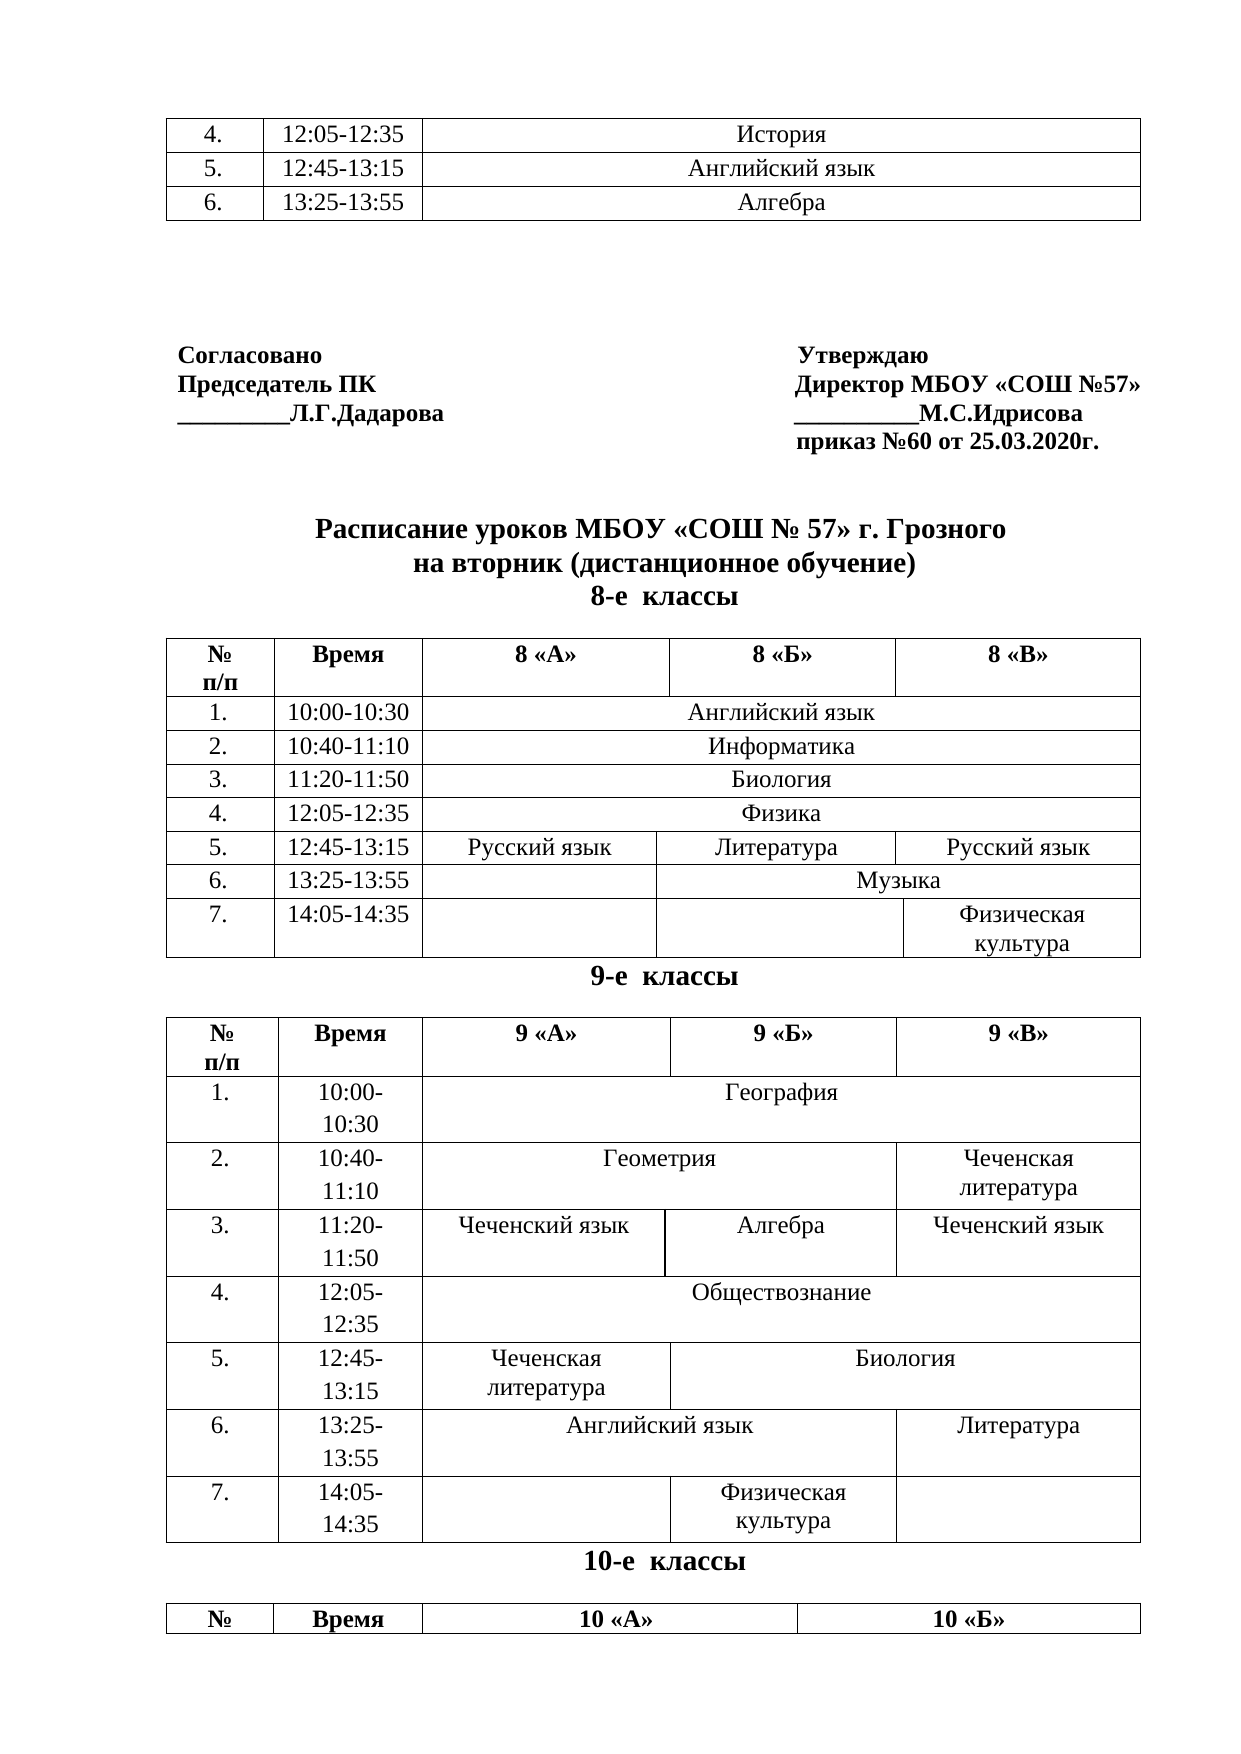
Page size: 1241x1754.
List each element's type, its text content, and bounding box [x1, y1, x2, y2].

table_cell 14:05-14:35 [275, 899, 422, 957]
table_cell 12:45-13:15 [279, 1343, 422, 1409]
table_cell [167, 798, 274, 831]
table_cell 12:45-13:15 [275, 832, 422, 864]
table_cell [657, 899, 903, 957]
table_cell [423, 865, 656, 898]
table_cell Физическая культура [671, 1477, 896, 1542]
table_cell [423, 1477, 670, 1542]
table_header 8 «А» [423, 639, 669, 696]
table_cell [167, 865, 274, 898]
table_cell [167, 119, 263, 152]
table_cell Английский язык [423, 153, 1140, 186]
table_cell 11:20-11:50 [279, 1210, 422, 1276]
text 10-е классы [177, 1543, 1152, 1577]
table_cell [167, 899, 274, 957]
table_cell [167, 1343, 278, 1409]
table_cell [167, 697, 274, 730]
table_cell Чеченский язык [423, 1210, 664, 1276]
table_cell [423, 899, 656, 957]
table_cell 10:00-10:30 [279, 1077, 422, 1142]
table_cell 13:25-13:55 [279, 1410, 422, 1476]
table_cell 14:05-14:35 [279, 1477, 422, 1542]
table_cell Русский язык [896, 832, 1140, 864]
table_cell 12:45-13:15 [264, 153, 422, 186]
table_cell [167, 1410, 278, 1476]
text _________Л.Г.Дадарова __________М.С.Идрисова [177, 398, 1152, 426]
table_cell [167, 731, 274, 763]
table_cell Алгебра [666, 1210, 896, 1276]
table_cell [167, 765, 274, 797]
table_cell [167, 832, 274, 864]
table_cell Информатика [423, 731, 1140, 763]
table_cell Физическая культура [904, 899, 1140, 957]
table_cell 12:05-12:35 [279, 1277, 422, 1342]
table_cell История [423, 119, 1140, 152]
table_cell Биология [423, 765, 1140, 797]
table_cell [167, 1277, 278, 1342]
table_cell Чеченский язык [897, 1210, 1140, 1276]
text 9-е классы [177, 958, 1152, 991]
table_header 10 «А» [423, 1604, 797, 1632]
table_cell География [423, 1077, 1140, 1142]
table_header Время [279, 1018, 422, 1076]
text Председатель ПК Директор МБОУ «СОШ №57» [177, 369, 1152, 398]
table_cell Геометрия [423, 1143, 896, 1209]
table_header 8 «В» [896, 639, 1140, 696]
table_cell Обществознание [423, 1277, 1140, 1342]
table_header № п/п [167, 1018, 278, 1076]
table_cell [167, 153, 263, 186]
table_header Время [274, 1604, 422, 1632]
table_header № п/п [167, 1604, 273, 1632]
table_cell Русский язык [423, 832, 656, 864]
table_cell Физика [423, 798, 1140, 831]
table_cell 13:25-13:55 [275, 865, 422, 898]
table_header 9 «В» [897, 1018, 1140, 1076]
table_cell [167, 1077, 278, 1142]
table_cell [167, 187, 263, 220]
table_cell 10:40-11:10 [279, 1143, 422, 1209]
text Расписание уроков МБОУ «СОШ № 57» г. Грозного на вторник (дистанционное обучение) [177, 511, 1152, 578]
table_cell Литература [657, 832, 895, 864]
table_cell Литература [897, 1410, 1140, 1476]
table_header № п/п [167, 639, 274, 696]
table_cell [897, 1477, 1140, 1542]
table_header Время [275, 639, 422, 696]
table_cell 12:05-12:35 [264, 119, 422, 152]
table_cell 11:20-11:50 [275, 765, 422, 797]
table_cell 10:00-10:30 [275, 697, 422, 730]
text 8-е классы [177, 578, 1152, 612]
text приказ №60 от 25.03.2020г. [177, 426, 1152, 455]
table_cell 13:25-13:55 [264, 187, 422, 220]
table_cell Чеченская литература [897, 1143, 1140, 1209]
table_cell Чеченская литература [423, 1343, 670, 1409]
table_header 9 «А» [423, 1018, 670, 1076]
table_cell Алгебра [423, 187, 1140, 220]
table_cell Музыка [657, 865, 1140, 898]
table_cell Английский язык [423, 697, 1140, 730]
table_cell Английский язык [423, 1410, 896, 1476]
table_cell 12:05-12:35 [275, 798, 422, 831]
table_cell [167, 1143, 278, 1209]
text Согласовано Утверждаю [177, 340, 1152, 369]
table_cell 10:40-11:10 [275, 731, 422, 763]
table_cell [167, 1477, 278, 1542]
table_header 9 «Б» [671, 1018, 896, 1076]
table_cell [167, 1210, 278, 1276]
table_cell Биология [671, 1343, 1140, 1409]
table_header 8 «Б» [670, 639, 895, 696]
table_header 10 «Б» [798, 1604, 1140, 1632]
